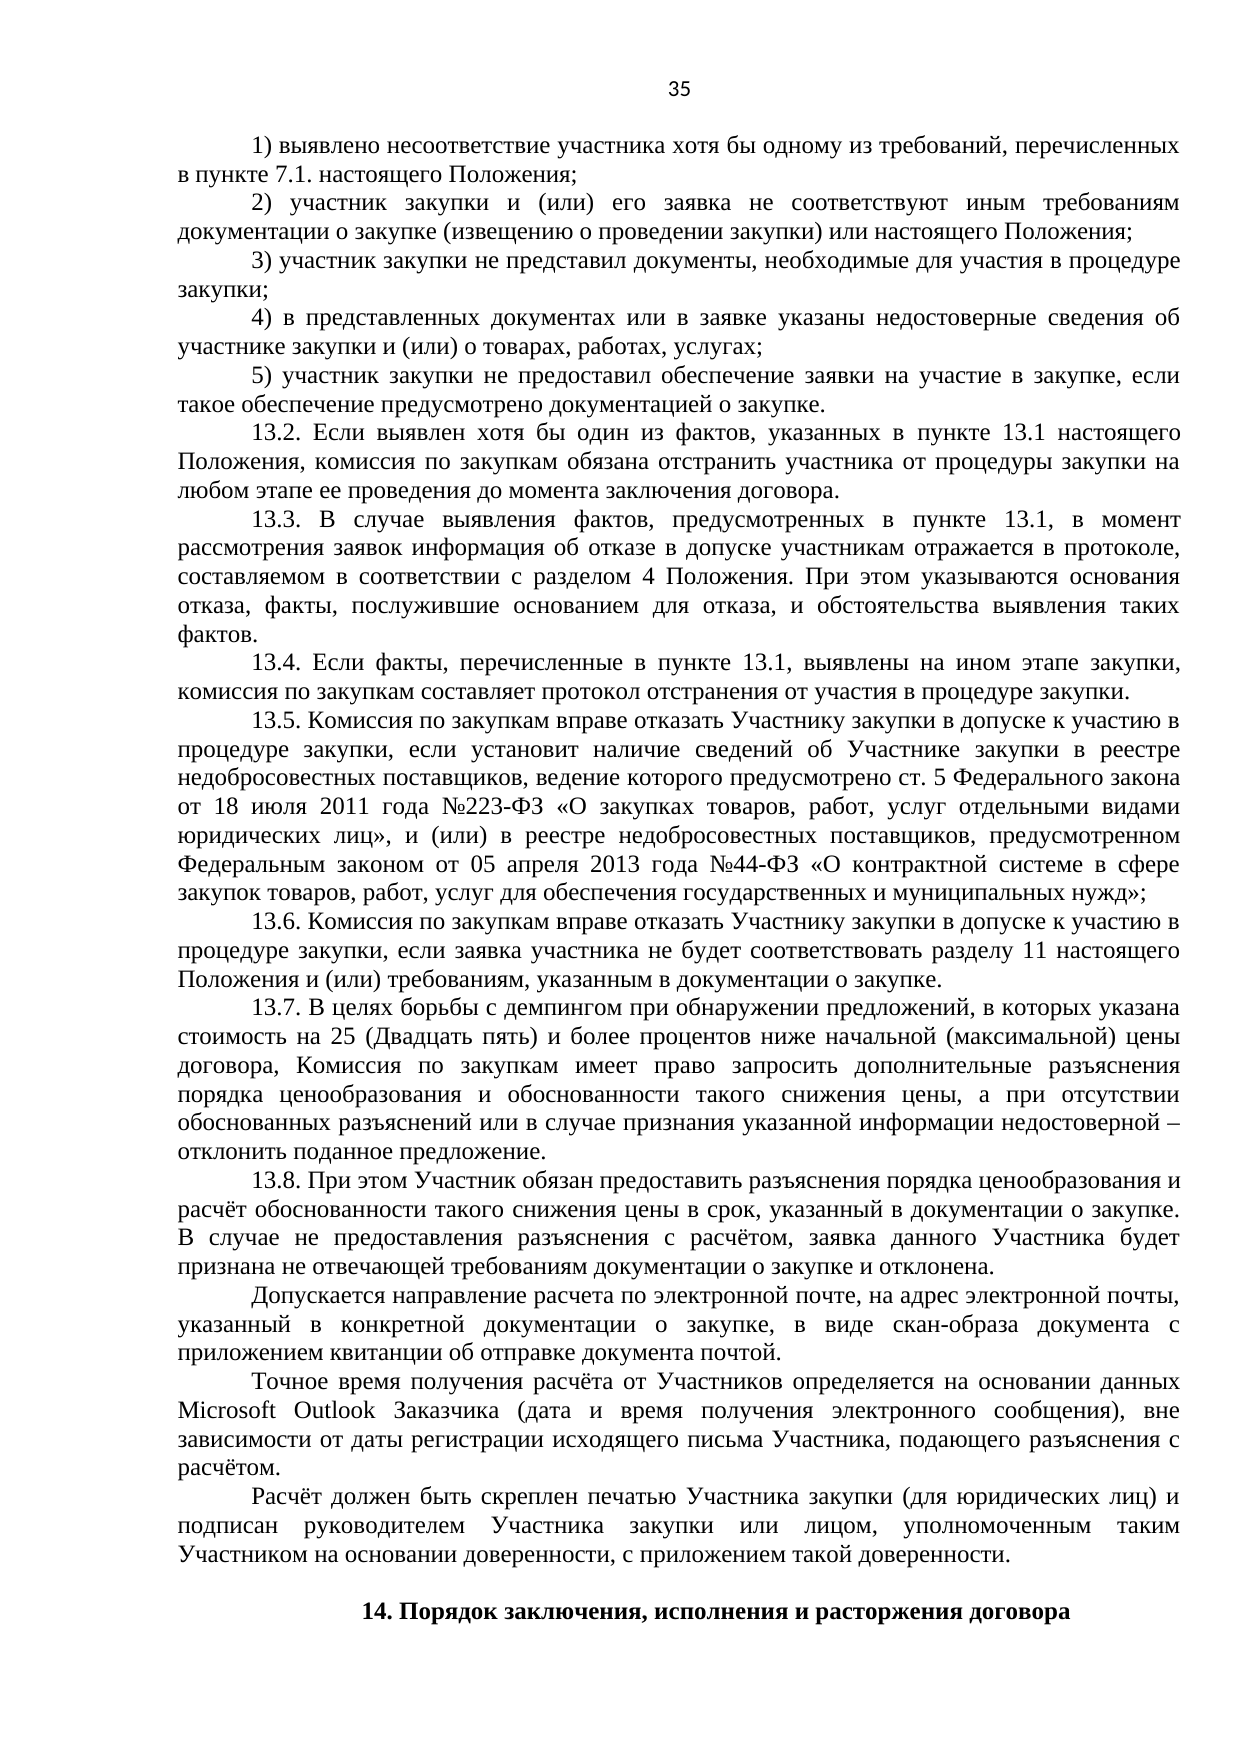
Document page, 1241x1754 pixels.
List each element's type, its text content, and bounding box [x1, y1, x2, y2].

text 5) участник закупки не предоставил обеспечение заявки на участие в закупке, если такое обеспечение предусмотрено документацией о закупке. [177, 360, 1181, 417]
text 3) участник закупки не представил документы, необходимые для участия в процедуре закупки; [177, 245, 1181, 302]
text 4) в представленных документах или в заявке указаны недостоверные сведения об участнике закупки и (или) о товарах, работах, услугах; [177, 302, 1181, 360]
list 13.5. Комиссия по закупкам вправе отказать Участнику закупки в допуске к участию в процедуре закупки, если установит наличие сведений об Участнике закупки в реестре недобросовестных поставщиков, ведение которого предусмотрено ст. 5 Федерального закона от 18 июля 2011 года №223-ФЗ «О закупках товаров, работ, услуг отдельными видами юридических лиц», и (или) в реестре недобросовестных поставщиков, предусмотренном Федеральным законом от 05 апреля 2013 года №44-ФЗ «О контрактной системе в сфере закупок товаров, работ, услуг для обеспечения государственных и муниципальных нужд»; [177, 705, 1181, 906]
text 13.3. В случае выявления фактов, предусмотренных в пункте 13.1, в момент рассмотрения заявок информация об отказе в допуске участникам отражается в протоколе, составляемом в соответствии с разделом 4 Положения. При этом указываются основания отказа, факты, послужившие основанием для отказа, и обстоятельства выявления таких фактов. [177, 504, 1181, 647]
text 13.4. Если факты, перечисленные в пункте 13.1, выявлены на ином этапе закупки, комиссия по закупкам составляет протокол отстранения от участия в процедуре закупки. [177, 647, 1181, 705]
text 2) участник закупки и (или) его заявка не соответствуют иным требованиям документации о закупке (извещению о проведении закупки) или настоящего Положения; [177, 187, 1181, 245]
list Расчёт должен быть скреплен печатью Участника закупки (для юридических лиц) и подписан руководителем Участника закупки или лицом, уполномоченным таким Участником на основании доверенности, с приложением такой доверенности. [177, 1481, 1181, 1567]
list Допускается направление расчета по электронной почте, на адрес электронной почты, указанный в конкретной документации о закупке, в виде скан-образа документа с приложением квитанции об отправке документа почтой. [177, 1280, 1181, 1366]
list 13.6. Комиссия по закупкам вправе отказать Участнику закупки в допуске к участию в процедуре закупки, если заявка участника не будет соответствовать разделу 11 настоящего Положения и (или) требованиям, указанным в документации о закупке. [177, 906, 1181, 992]
list Точное время получения расчёта от Участников определяется на основании данных Microsoft Outlook Заказчика (дата и время получения электронного сообщения), вне зависимости от даты регистрации исходящего письма Участника, подающего разъяснения с расчётом. [177, 1366, 1181, 1481]
list 13.8. При этом Участник обязан предоставить разъяснения порядка ценообразования и расчёт обоснованности такого снижения цены в срок, указанный в документации о закупке. В случае не предоставления разъяснения с расчётом, заявка данного Участника будет признана не отвечающей требованиям документации о закупке и отклонена. [177, 1165, 1181, 1280]
text 13.2. Если выявлен хотя бы один из фактов, указанных в пункте 13.1 настоящего Положения, комиссия по закупкам обязана отстранить участника от процедуры закупки на любом этапе ее проведения до момента заключения договора. [177, 417, 1181, 504]
text 1) выявлено несоответствие участника хотя бы одному из требований, перечисленных в пункте 7.1. настоящего Положения; [177, 130, 1181, 187]
text 14. Порядок заключения, исполнения и расторжения договора [177, 1596, 1181, 1625]
list 13.7. В целях борьбы с демпингом при обнаружении предложений, в которых указана стоимость на 25 (Двадцать пять) и более процентов ниже начальной (максимальной) цены договора, Комиссия по закупкам имеет право запросить дополнительные разъяснения порядка ценообразования и обоснованности такого снижения цены, а при отсутствии обоснованных разъяснений или в случае признания указанной информации недостоверной – отклонить поданное предложение. [177, 992, 1181, 1165]
